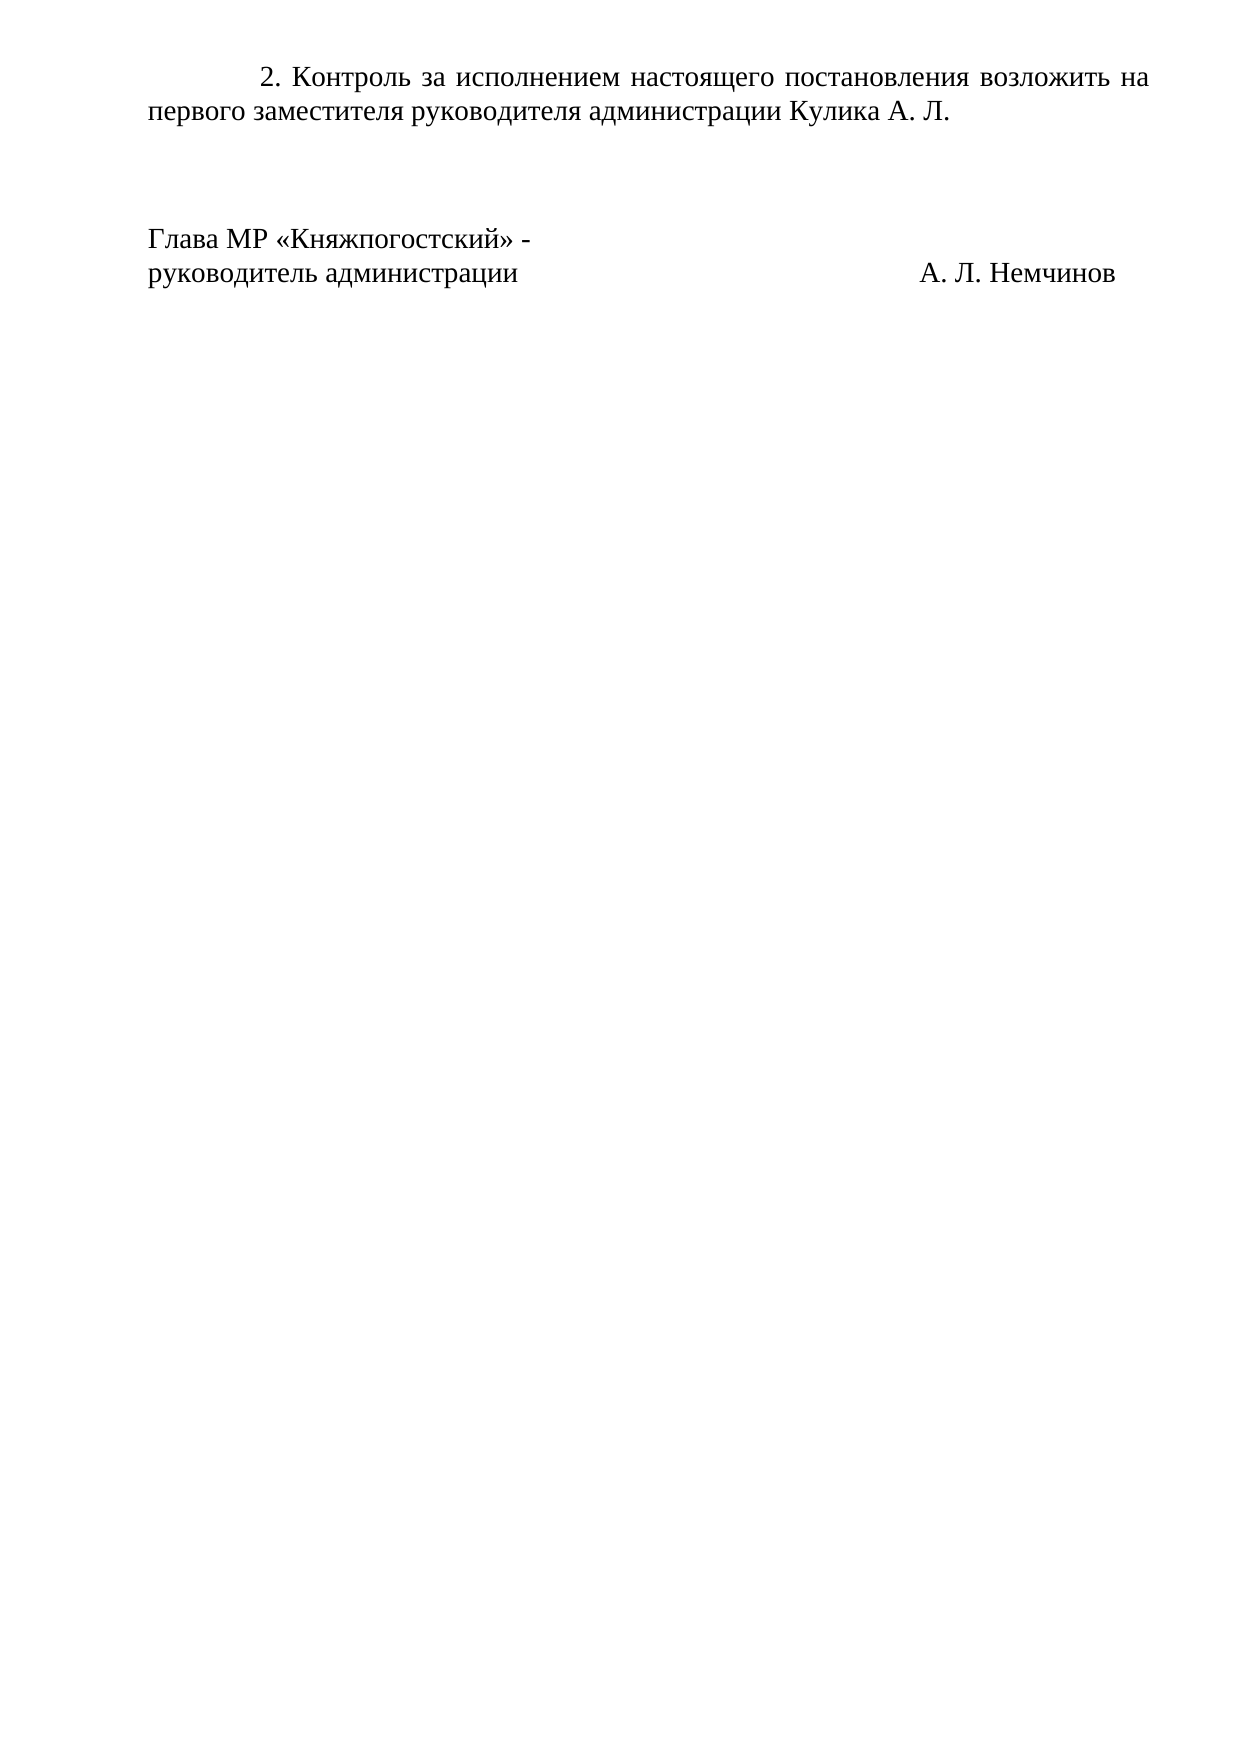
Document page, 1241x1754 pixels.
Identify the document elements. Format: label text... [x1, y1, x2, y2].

text руководитель администрации А. Л. Немчинов [148, 255, 1152, 288]
text 2. Контроль за исполнением настоящего постановления возложить на первого заместителя руководителя администрации Кулика А. Л. [148, 59, 1152, 126]
text Глава МР «Княжпогостский» - [148, 221, 1152, 255]
